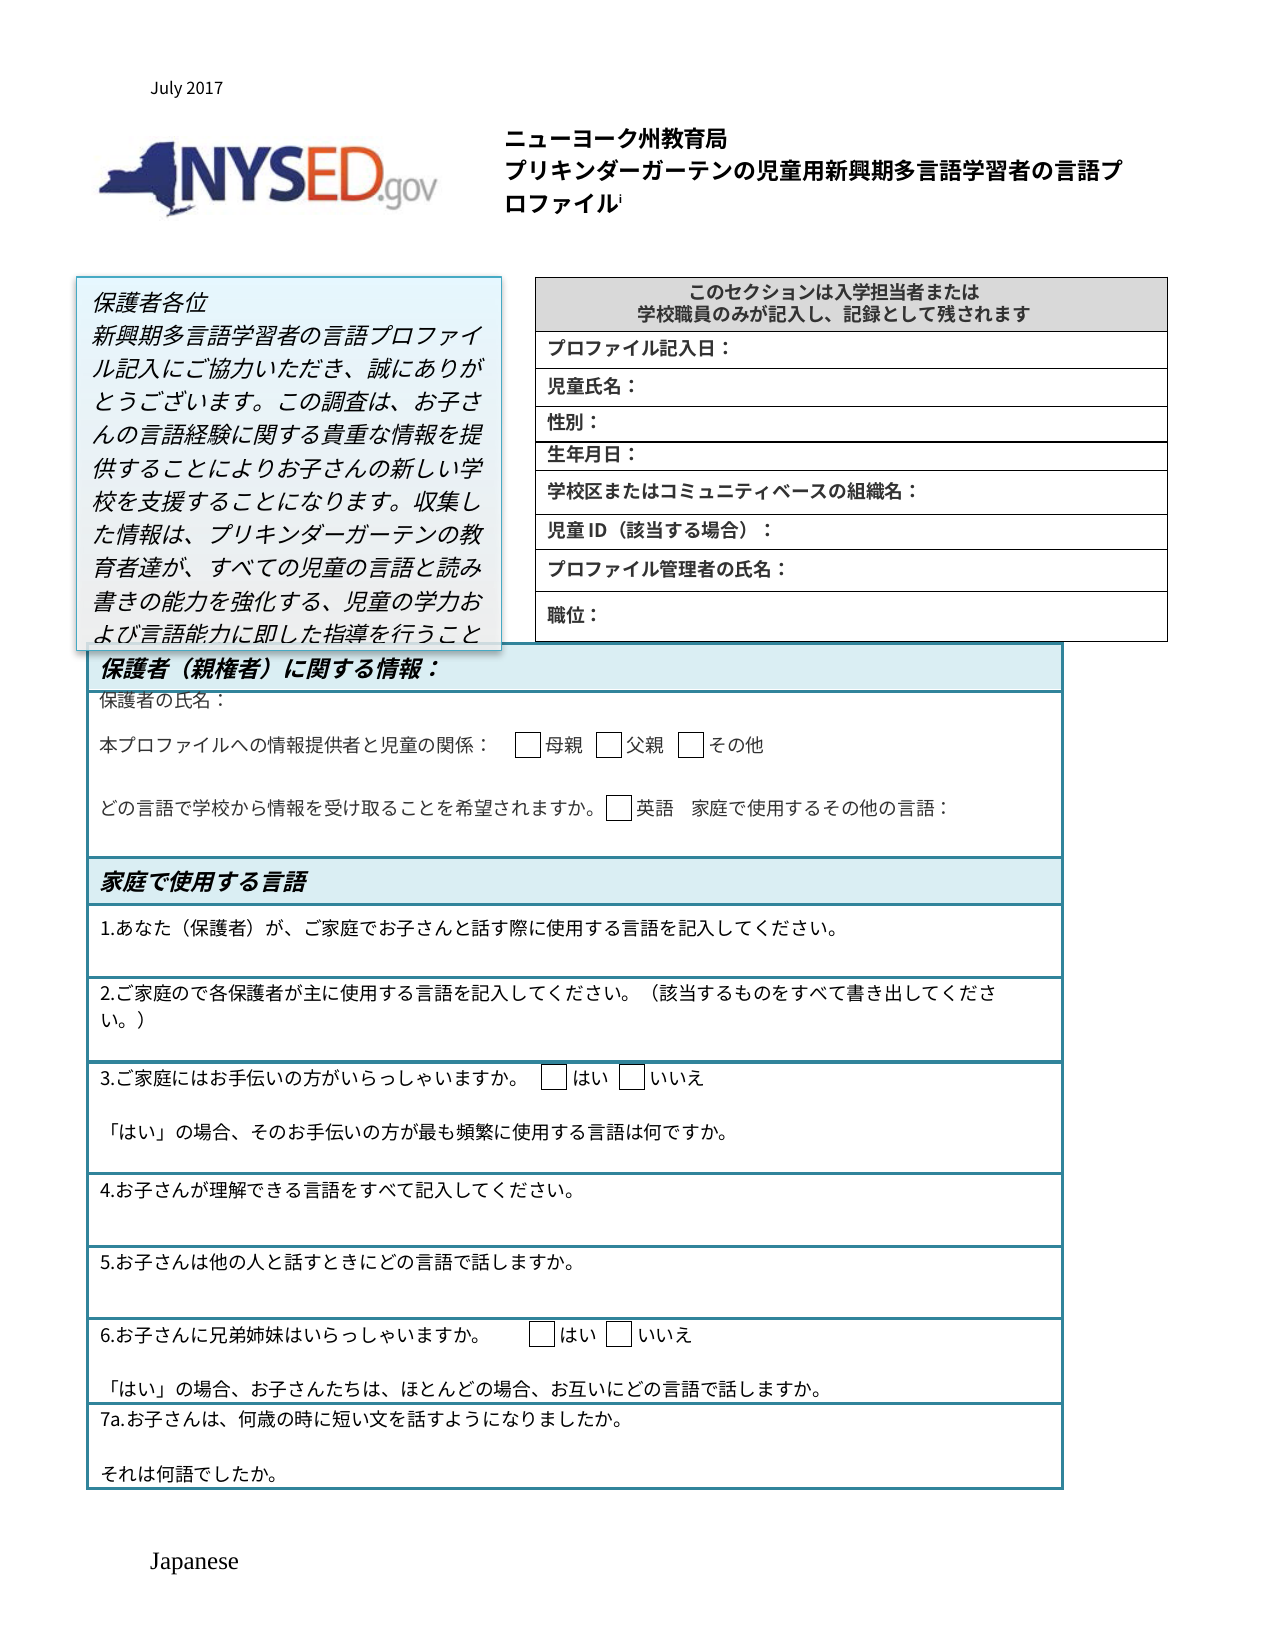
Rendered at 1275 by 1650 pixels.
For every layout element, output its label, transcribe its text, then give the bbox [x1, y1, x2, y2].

table_header 保護者（親権者）に関する情報： [89, 645, 1061, 689]
table_cell 3.ご家庭にはお手伝いの方がいらっしゃいますか。 はい いいえ 「はい」の場合、そのお手伝いの方が最も頻繁に使用する言語は何ですか。 [89, 1064, 1061, 1172]
table_cell 6.お子さんに兄弟姉妹はいらっしゃいますか。 はい いいえ 「はい」の場合、お子さんたちは、ほとんどの場合、お互いにどの言語で話しますか。 [89, 1320, 1061, 1402]
table_cell 職位： [536, 592, 1167, 641]
table_cell プロファイル管理者の氏名： [536, 550, 1167, 591]
table_cell 4.お子さんが理解できる言語をすべて記入してください。 [89, 1175, 1061, 1245]
table_cell 性別： [536, 407, 1167, 441]
table_cell 児童ID（該当する場合）： [536, 515, 1167, 549]
table_cell 1.あなた（保護者）が、ご家庭でお子さんと話す際に使用する言語を記入してください。 [89, 906, 1061, 976]
table_header このセクションは入学担当者または 学校職員のみが記入し、記録として残されます [536, 278, 1167, 331]
table_cell プロファイル記入日： [536, 332, 1167, 368]
table_cell 家庭で使用する言語 [89, 859, 1061, 903]
table_cell 保護者の氏名： 本プロファイルへの情報提供者と児童の関係： 母親 父親 その他 どの言語で学校から情報を受け取ることを希望されますか。 英語 家庭で使用するその他の言語： [89, 693, 1061, 856]
table_cell 児童氏名： [536, 369, 1167, 406]
text プリキンダーガーテンの児童用新興期多言語学習者の言語プロファイル [504, 153, 1125, 219]
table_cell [89, 1405, 1061, 1487]
table_cell 5.お子さんは他の人と話すときにどの言語で話しますか。 [89, 1248, 1061, 1317]
table_cell 2.ご家庭ので各保護者が主に使用する言語を記入してください。（該当するものをすべて書き出してください。） [89, 979, 1061, 1060]
text ニューヨーク州教育局 [504, 131, 1125, 152]
table_cell 学校区またはコミュニティベースの組織名： [536, 471, 1167, 514]
table_cell 生年月日： [536, 443, 1167, 469]
picture [91, 136, 452, 221]
